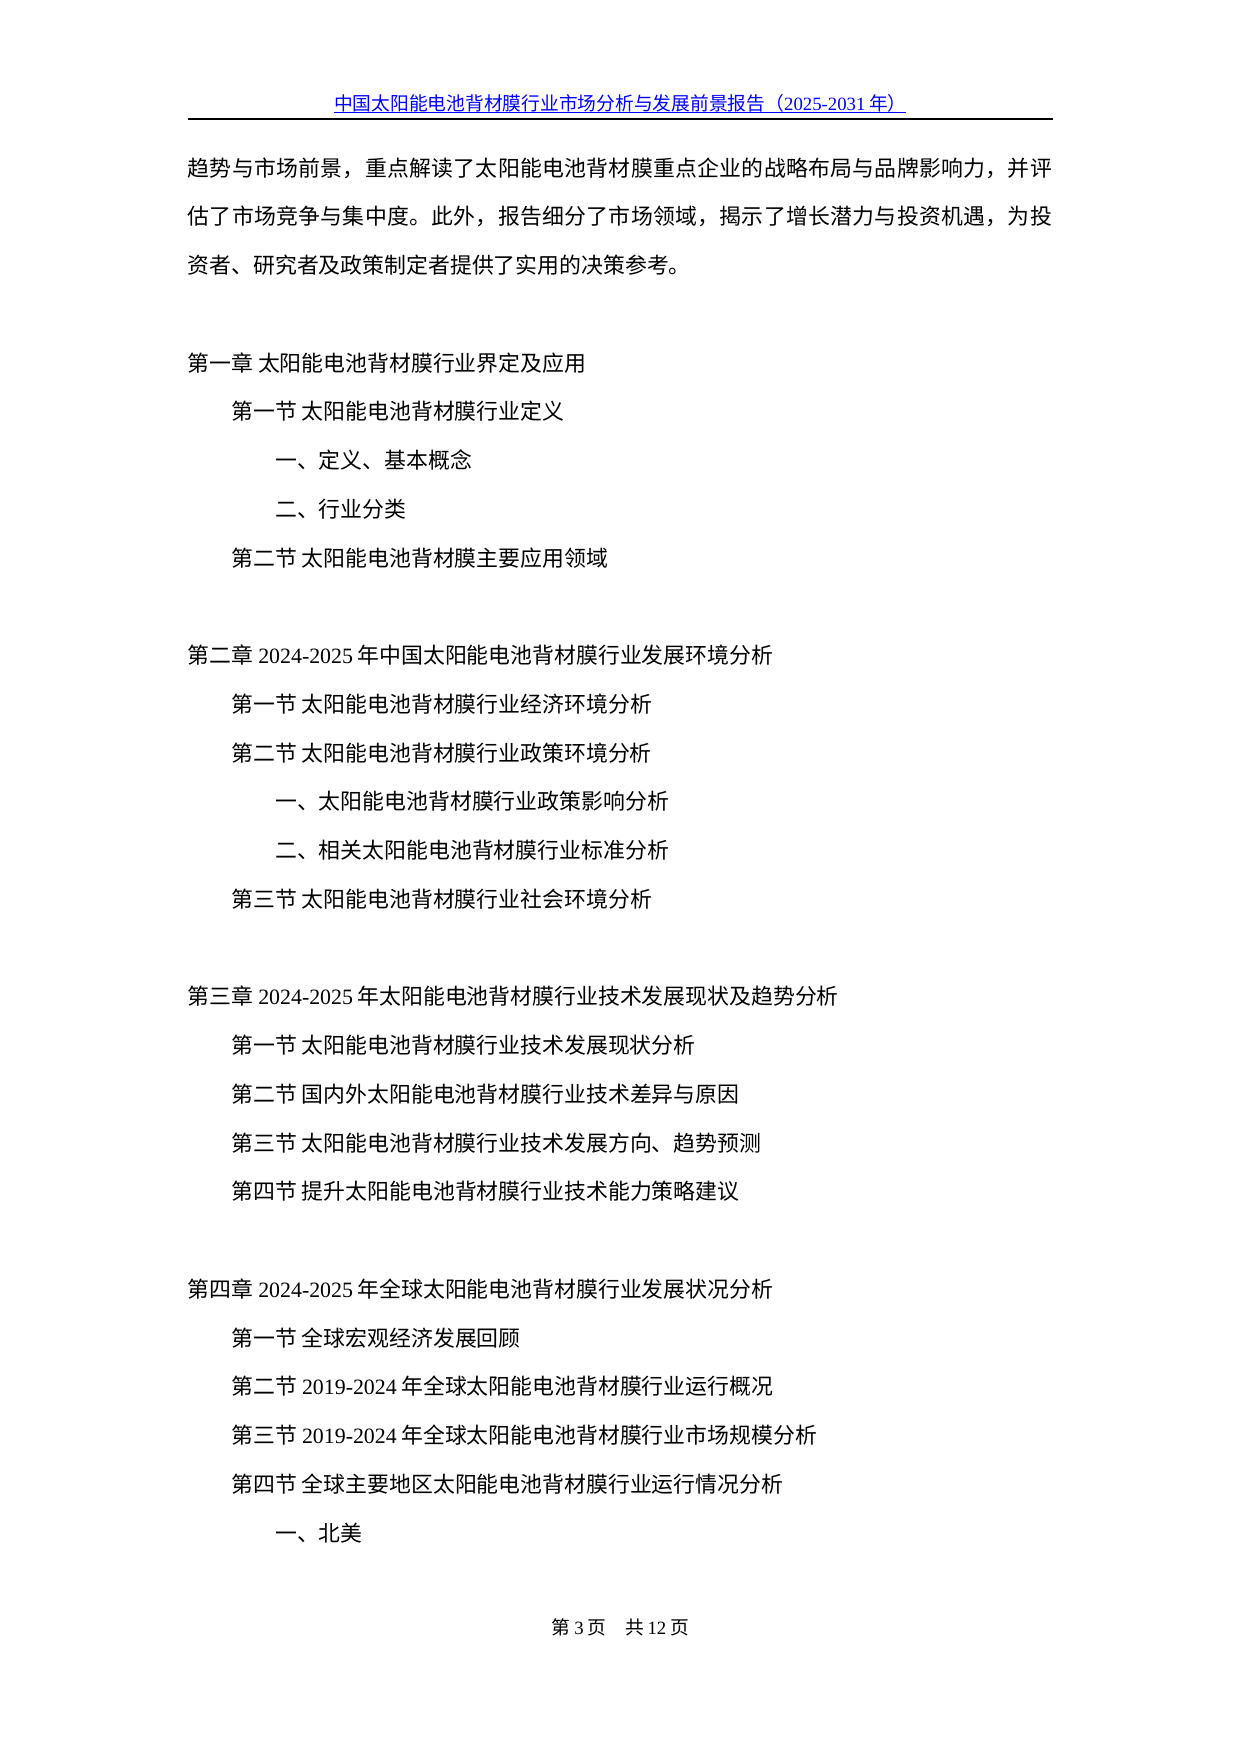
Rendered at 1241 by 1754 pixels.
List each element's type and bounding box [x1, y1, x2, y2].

text [187, 150, 1053, 1548]
